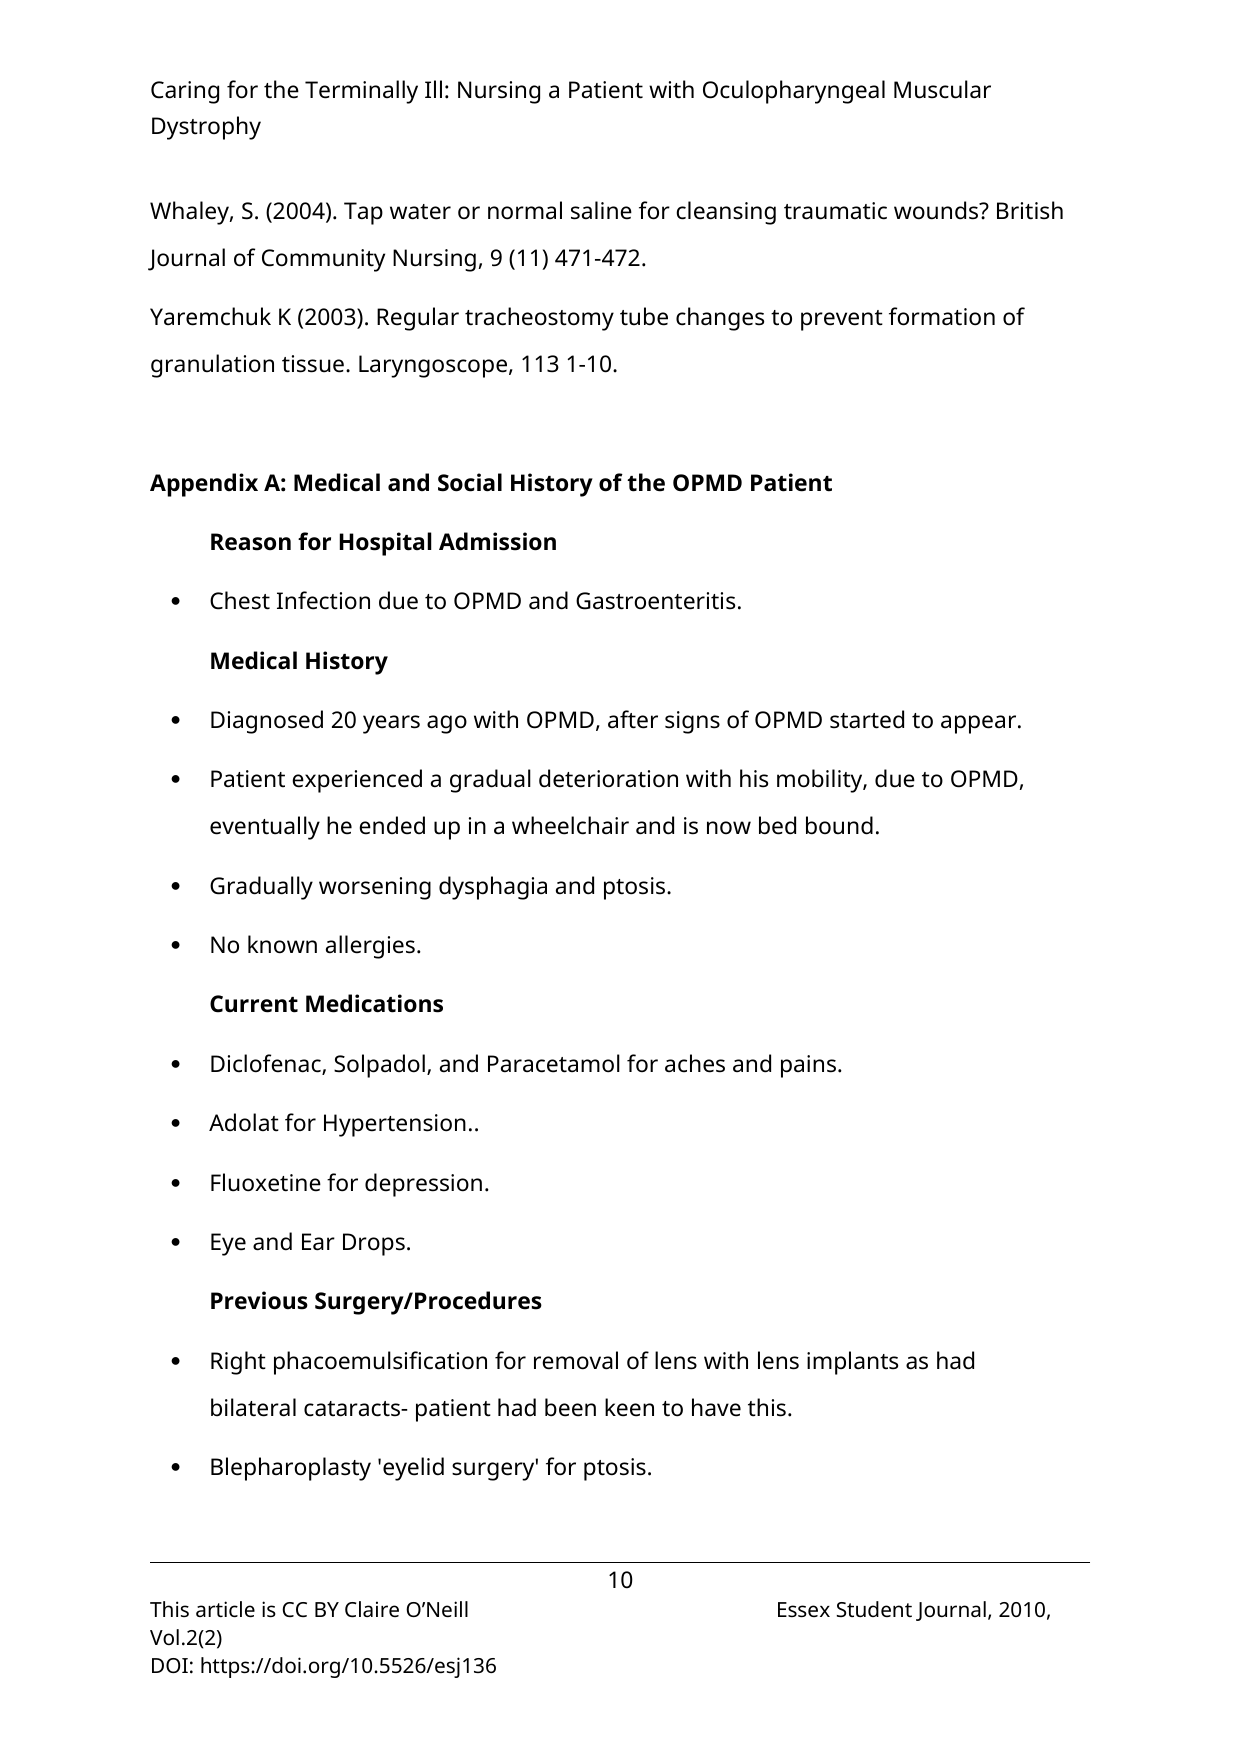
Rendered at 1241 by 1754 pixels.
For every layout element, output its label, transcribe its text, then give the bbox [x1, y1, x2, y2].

list Right phacoemulsification for removal of lens with lens implants as had bilateral cataracts- patient had been keen to have this. [172, 1344, 1031, 1423]
list Fluoxetine for depression. [172, 1166, 1031, 1198]
list Adolat for Hypertension.. [172, 1107, 1031, 1138]
list No known allergies. [172, 929, 1031, 960]
text Previous Surgery/Procedures [209, 1285, 1031, 1316]
text Reason for Hospital Admission [209, 526, 1031, 557]
list Patient experienced a gradual deterioration with his mobility, due to OPMD, eventually he ended up in a wheelchair and is now bed bound. [172, 763, 1031, 841]
text Whaley, S. (2004). Tap water or normal saline for cleansing traumatic wounds? British Journal of Community Nursing, 9 (11) 471-472. [150, 194, 1095, 273]
list Eye and Ear Drops. [172, 1226, 1031, 1257]
list Gradually worsening dysphagia and ptosis. [172, 869, 1031, 901]
text Medical History [209, 644, 1031, 676]
list Diagnosed 20 years ago with OPMD, after signs of OPMD started to appear. [172, 704, 1031, 735]
list Blepharoplasty 'eyelid surgery' for ptosis. [172, 1451, 1031, 1482]
text Current Medications [209, 988, 1031, 1019]
list Diclofenac, Solpadol, and Paracetamol for aches and pains. [172, 1048, 1031, 1079]
text Yaremchuk K (2003). Regular tracheostomy tube changes to prevent formation of granulation tissue. Laryngoscope, 113 1-10. [150, 301, 1095, 379]
list Chest Infection due to OPMD and Gastroenteritis. [172, 585, 1031, 616]
subtitle Appendix A: Medical and Social History of the OPMD Patient [150, 466, 1090, 498]
